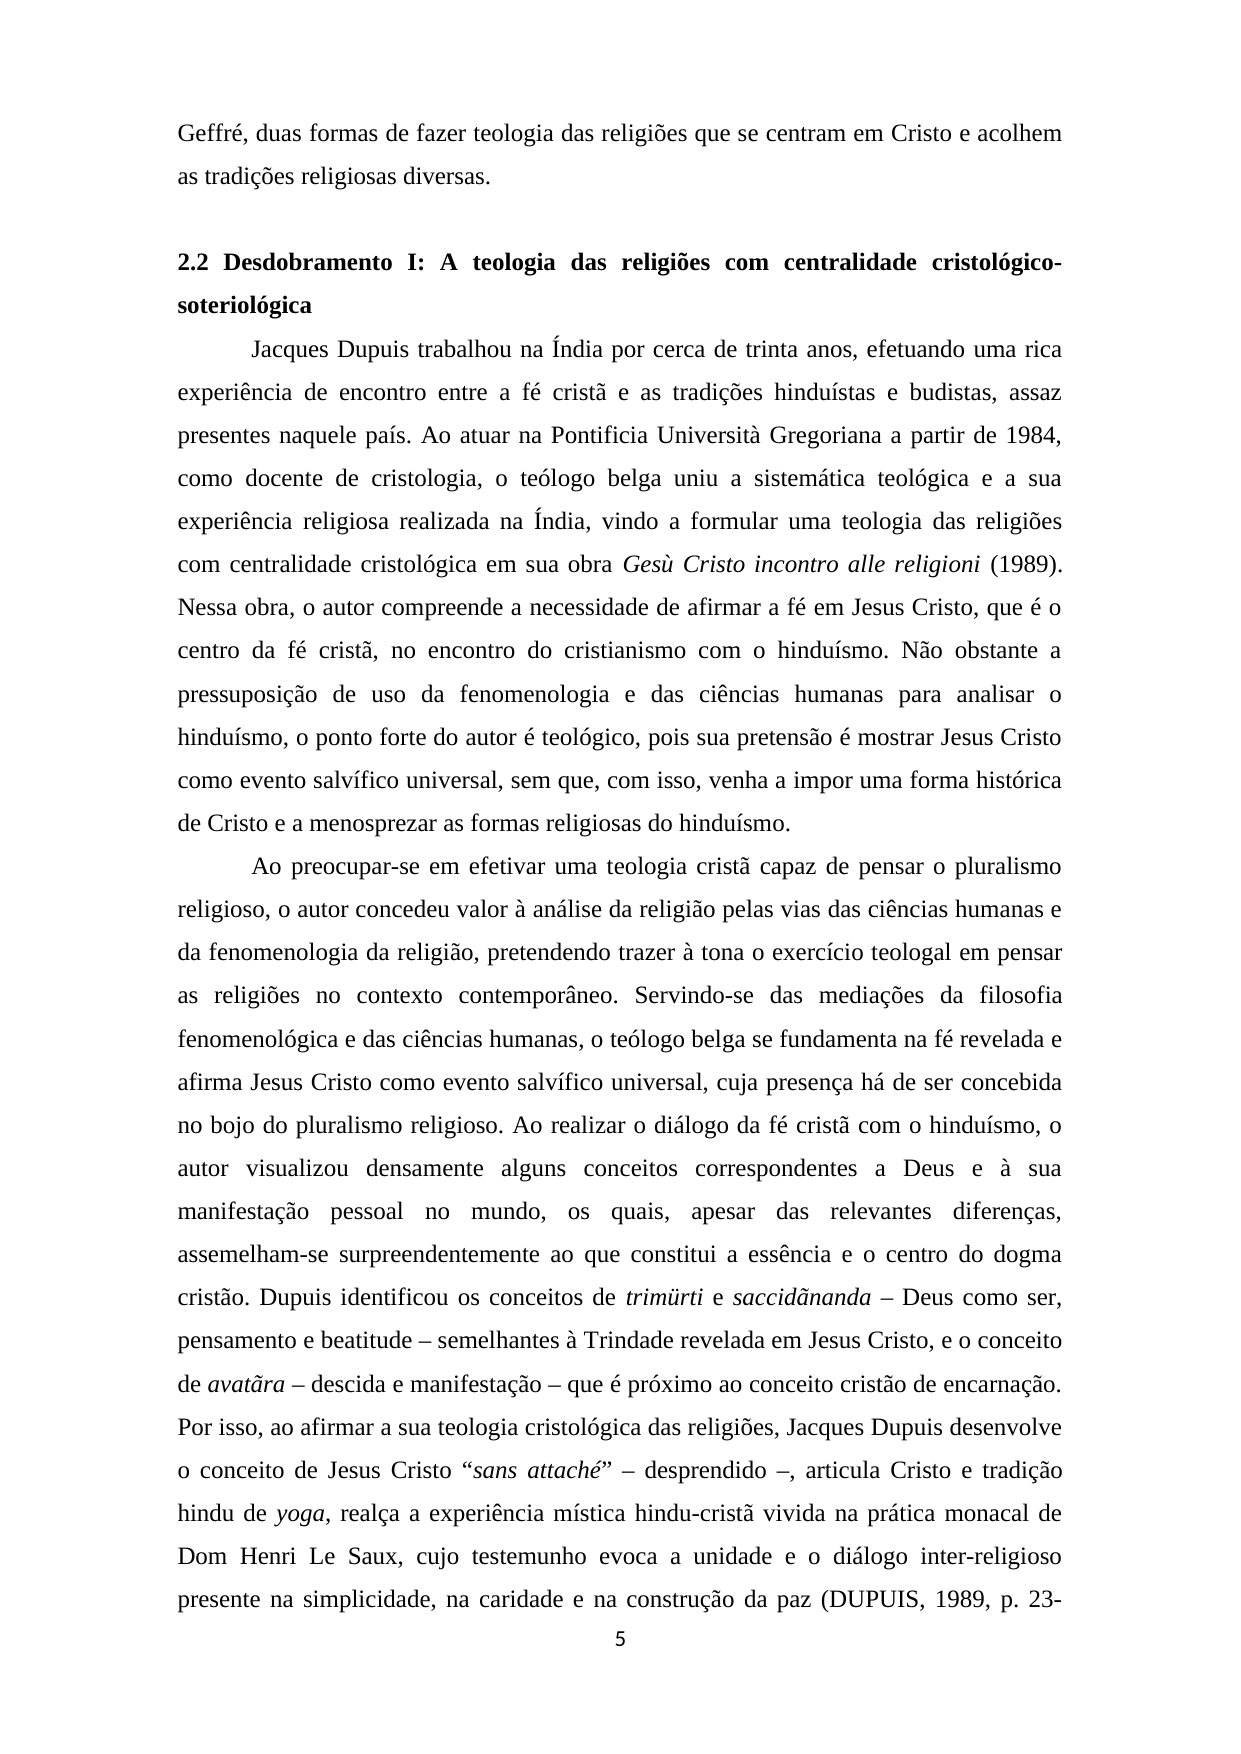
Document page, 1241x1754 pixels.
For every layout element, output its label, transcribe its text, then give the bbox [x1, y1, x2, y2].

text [177, 118, 1063, 190]
text 2.2 Desdobramento I: A teologia das religiões com centralidade cristológico-soteriológica [177, 247, 1063, 319]
text Jacques Dupuis trabalhou na Índia por cerca de trinta anos, efetuando uma rica experiência de encontro entre a fé cristã e as tradições hinduístas e budistas, assaz presentes naquele país. Ao atuar na Pontificia Università Gregoriana a partir de 1984, como docente de cristologia, o teólogo belga uniu a sistemática teológica e a sua experiência religiosa realizada na Índia, vindo a formular uma teologia das religiões com centralidade cristológica em sua obra Gesù Cristo incontro alle religioni (1989). Nessa obra, o autor compreende a necessidade de afirmar a fé em Jesus Cristo, que é o centro da fé cristã, no encontro do cristianismo com o hinduísmo. Não obstante a pressuposição de uso da fenomenologia e das ciências humanas para analisar o hinduísmo, o ponto forte do autor é teológico, pois sua pretensão é mostrar Jesus Cristo como evento salvífico universal, sem que, com isso, venha a impor uma forma histórica de Cristo e a menosprezar as formas religiosas do hinduísmo. [177, 334, 1063, 837]
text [177, 851, 1063, 1613]
